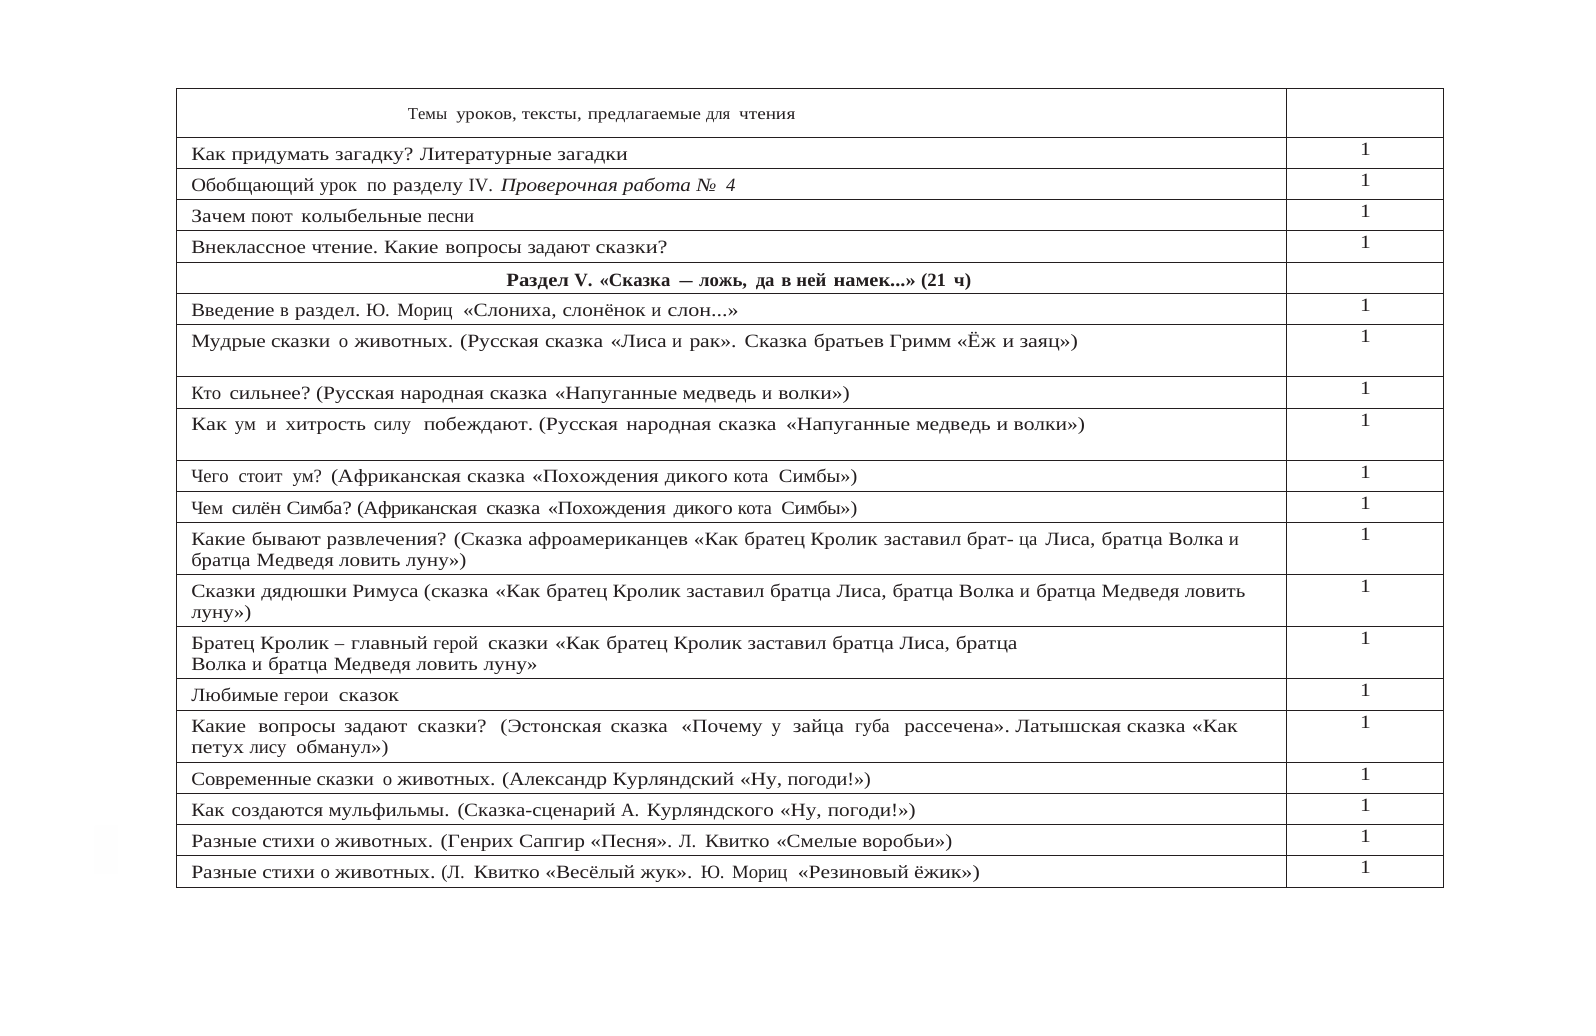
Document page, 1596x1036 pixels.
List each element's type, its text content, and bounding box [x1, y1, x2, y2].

table_header [1287, 89, 1443, 137]
table_cell 1 [1287, 856, 1443, 887]
table_cell Обобщающий урок по разделу IV. Проверочная работа № 4 [177, 169, 1286, 199]
table_cell 1 [1287, 711, 1443, 762]
table_cell Какие вопросы задают сказки? (Эстонская сказка «Почему у зайца губа рассечена». Латышская сказка «Как петух лису обманул») [177, 711, 1286, 762]
table_cell Современные сказки о животных. (Александр Курляндский «Ну, погоди!») [177, 763, 1286, 793]
table_cell Кто сильнее? (Русская народная сказка «Напуганные медведь и волки») [177, 377, 1286, 407]
table_cell Братец Кролик – главный герой сказки «Как братец Кролик заставил братца Лиса, братца Волка и братца Медведя ловить луну» [177, 627, 1286, 678]
table_cell Разные стихи о животных. (Генрих Сапгир «Песня». Л. Квитко «Смелые воробьи») [177, 825, 1286, 855]
table_cell Как создаются мульфильмы. (Сказка-сценарий А. Курляндского «Ну, погоди!») [177, 794, 1286, 824]
table_cell Как ум и хитрость силу побеждают. (Русская народная сказка «Напуганные медведь и волки») [177, 409, 1286, 459]
table_cell 1 [1287, 575, 1443, 626]
table_cell 1 [1287, 825, 1443, 855]
table_cell [1287, 263, 1443, 293]
table_cell 1 [1287, 138, 1443, 168]
table_cell Сказки дядюшки Римуса (сказка «Как братец Кролик заставил братца Лиса, братца Волка и братца Медведя ловить луну») [177, 575, 1286, 626]
table_cell Чего стоит ум? (Африканская сказка «Похождения дикого кота Симбы») [177, 461, 1286, 491]
table_cell Чем силён Симба? (Африканская сказка «Похождения дикого кота Симбы») [177, 492, 1286, 522]
table_cell 1 [1287, 679, 1443, 709]
table_cell 1 [1287, 523, 1443, 574]
table_cell 1 [1287, 627, 1443, 678]
table_cell 1 [1287, 409, 1443, 459]
table_cell Внеклассное чтение. Какие вопросы задают сказки? [177, 231, 1286, 262]
table_cell 1 [1287, 377, 1443, 407]
table_cell Разные стихи о животных. (Л. Квитко «Весёлый жук». Ю. Мориц «Резиновый ёжик») [177, 856, 1286, 887]
table_cell 1 [1287, 169, 1443, 199]
table_cell Введение в раздел. Ю. Мориц «Слониха, слонёнок и слон...» [177, 294, 1286, 324]
table_cell 1 [1287, 492, 1443, 522]
table_cell 1 [1287, 763, 1443, 793]
table_cell Мудрые сказки о животных. (Русская сказка «Лиса и рак». Сказка братьев Гримм «Ёж и заяц») [177, 325, 1286, 376]
table_cell 1 [1287, 794, 1443, 824]
table_cell Зачем поют колыбельные песни [177, 200, 1286, 230]
table_cell 1 [1287, 461, 1443, 491]
table_cell 1 [1287, 200, 1443, 230]
table_cell Какие бывают развлечения? (Сказка афроамериканцев «Как братец Кролик заставил брат- ца Лиса, братца Волка и братца Медведя ловить луну») [177, 523, 1286, 574]
table_cell Раздел V. «Сказка – ложь, да в ней намек...» (21 ч) [177, 263, 1286, 293]
table_cell Как придумать загадку? Литературные загадки [177, 138, 1286, 168]
table_cell 1 [1287, 231, 1443, 262]
table_header Темы уроков, тексты, предлагаемые для чтения [177, 89, 1286, 137]
table_cell 1 [1287, 294, 1443, 324]
table_cell 1 [1287, 325, 1443, 376]
table_cell Любимые герои сказок [177, 679, 1286, 709]
